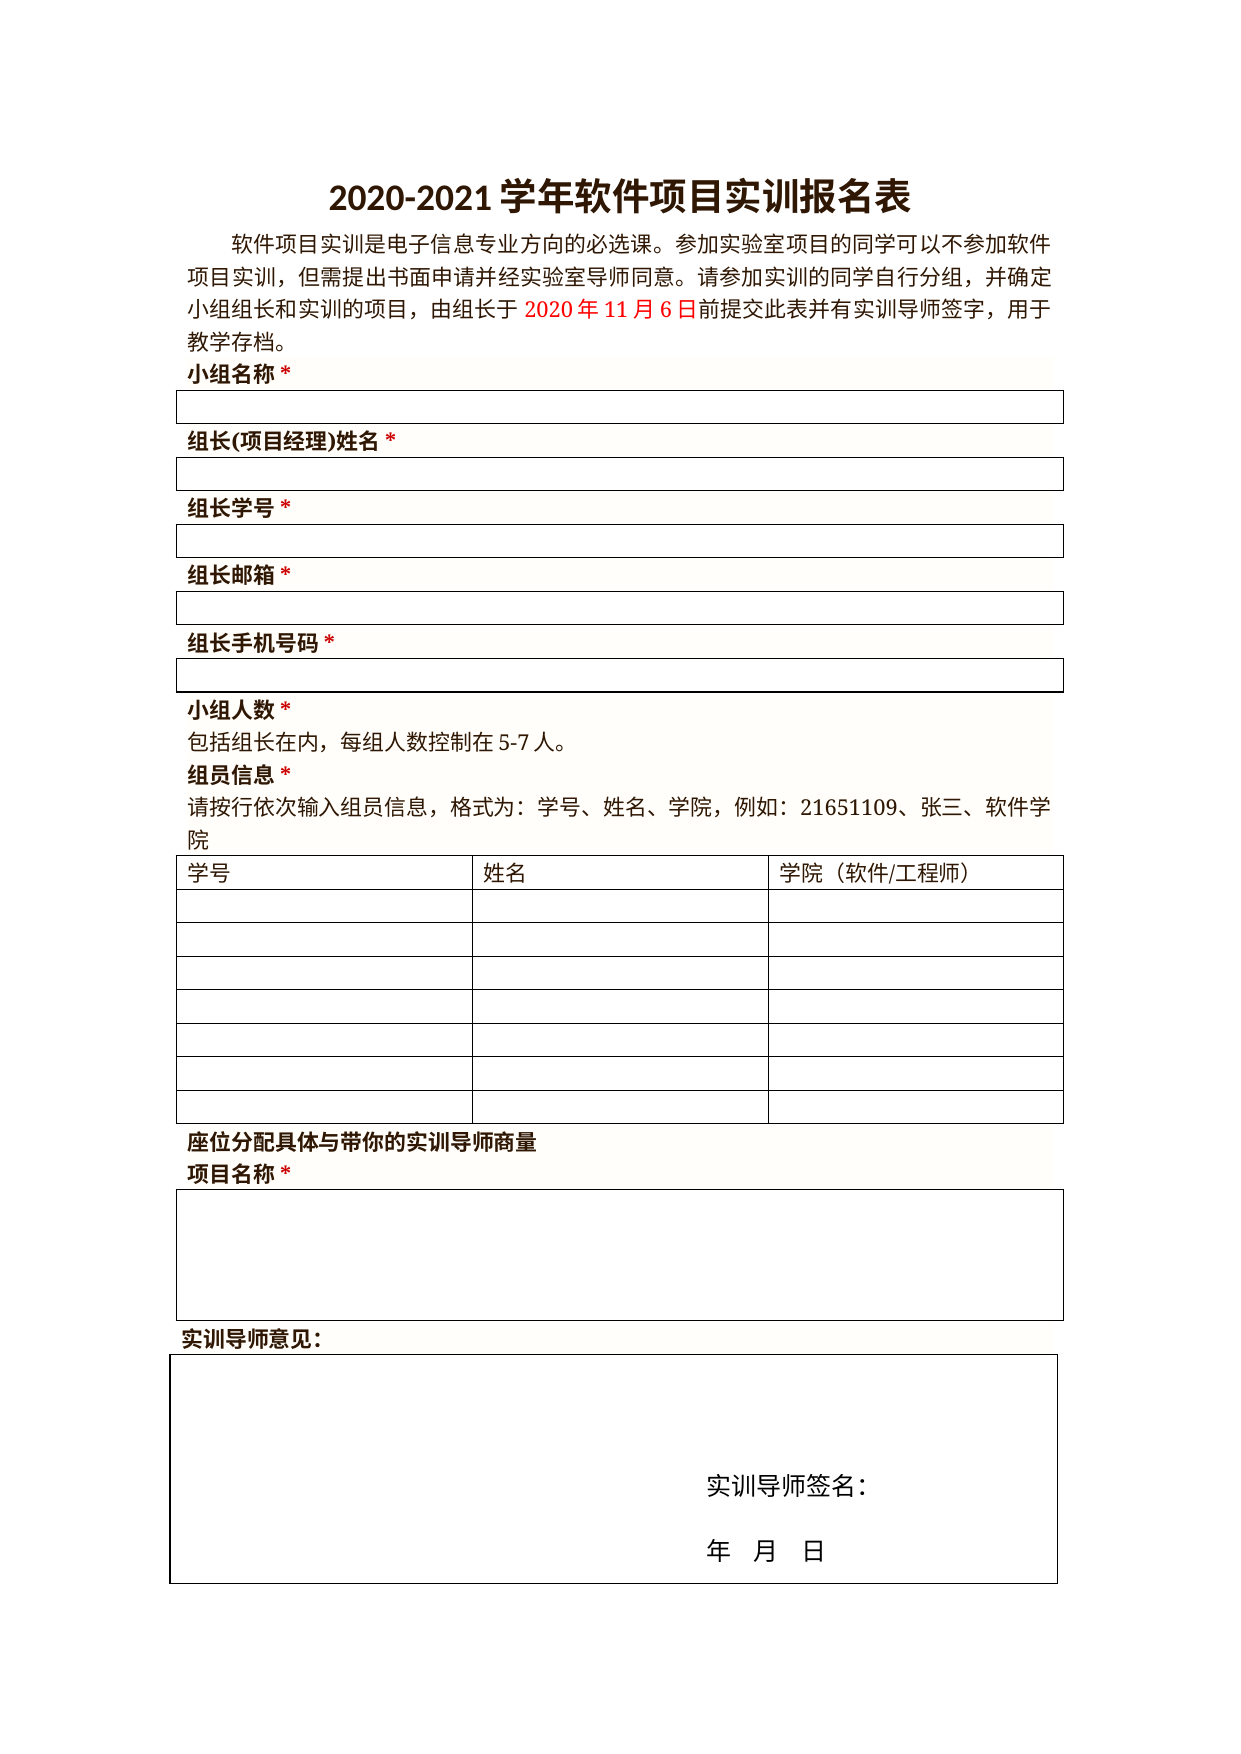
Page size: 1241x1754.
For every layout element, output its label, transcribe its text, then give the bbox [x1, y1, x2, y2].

text 软件项目实训是电子信息专业方向的必选课。参加实验室项目的同学可以不参加软件项目实训，但需提出书面申请并经实验室导师同意。请参加实训的同学自行分组，并确定小组组长和实训的项目，由组长于2020年11月6日前提交此表并有实训导师签字，用于教学存档。 [187, 227, 1053, 357]
table_cell [769, 1091, 1063, 1123]
table_cell [177, 923, 472, 956]
table_cell [177, 990, 472, 1023]
text 组长学号 * [187, 491, 1053, 524]
text 包括组长在内，每组人数控制在5-7人。 [187, 725, 1053, 757]
table_cell [473, 890, 768, 922]
table_header [177, 659, 1063, 691]
text 2020-2021学年软件项目实训报名表 [187, 162, 1053, 227]
text 组员信息 * [187, 757, 1053, 790]
text 组长手机号码 * [187, 625, 1053, 658]
text 小组名称 * [187, 357, 1053, 389]
text 座位分配具体与带你的实训导师商量 [187, 1124, 1053, 1157]
table_cell [473, 990, 768, 1023]
table_cell [769, 923, 1063, 956]
text 项目名称 * [187, 1157, 1053, 1189]
table_cell [473, 1057, 768, 1090]
text 小组人数 * [187, 693, 1053, 725]
table_cell [177, 890, 472, 922]
table_header 学号 [177, 856, 472, 888]
table_cell [473, 1091, 768, 1123]
table_cell [473, 923, 768, 956]
table_cell [473, 957, 768, 989]
table_header [177, 391, 1063, 423]
table_header 实训导师签名： 年 月 日 [171, 1355, 1057, 1582]
table_header 姓名 [473, 856, 768, 888]
table_header 学院（软件/工程师） [769, 856, 1063, 888]
table_cell [769, 1057, 1063, 1090]
table_cell [473, 1024, 768, 1056]
table_cell [177, 1024, 472, 1056]
table_cell [769, 957, 1063, 989]
text 请按行依次输入组员信息，格式为：学号、姓名、学院，例如：21651109、张三、软件学院 [187, 790, 1053, 855]
table_header [177, 592, 1063, 624]
table_header [177, 525, 1063, 557]
table_cell [769, 890, 1063, 922]
text 组长(项目经理)姓名 * [187, 424, 1053, 457]
text 组长邮箱 * [187, 558, 1053, 591]
table_cell [177, 957, 472, 989]
table_cell [769, 990, 1063, 1023]
table_header [177, 1190, 1063, 1320]
table_cell [769, 1024, 1063, 1056]
table_header [177, 458, 1063, 490]
table_cell [177, 1057, 472, 1090]
table_cell [177, 1091, 472, 1123]
text 实训导师意见： [181, 1321, 1053, 1354]
